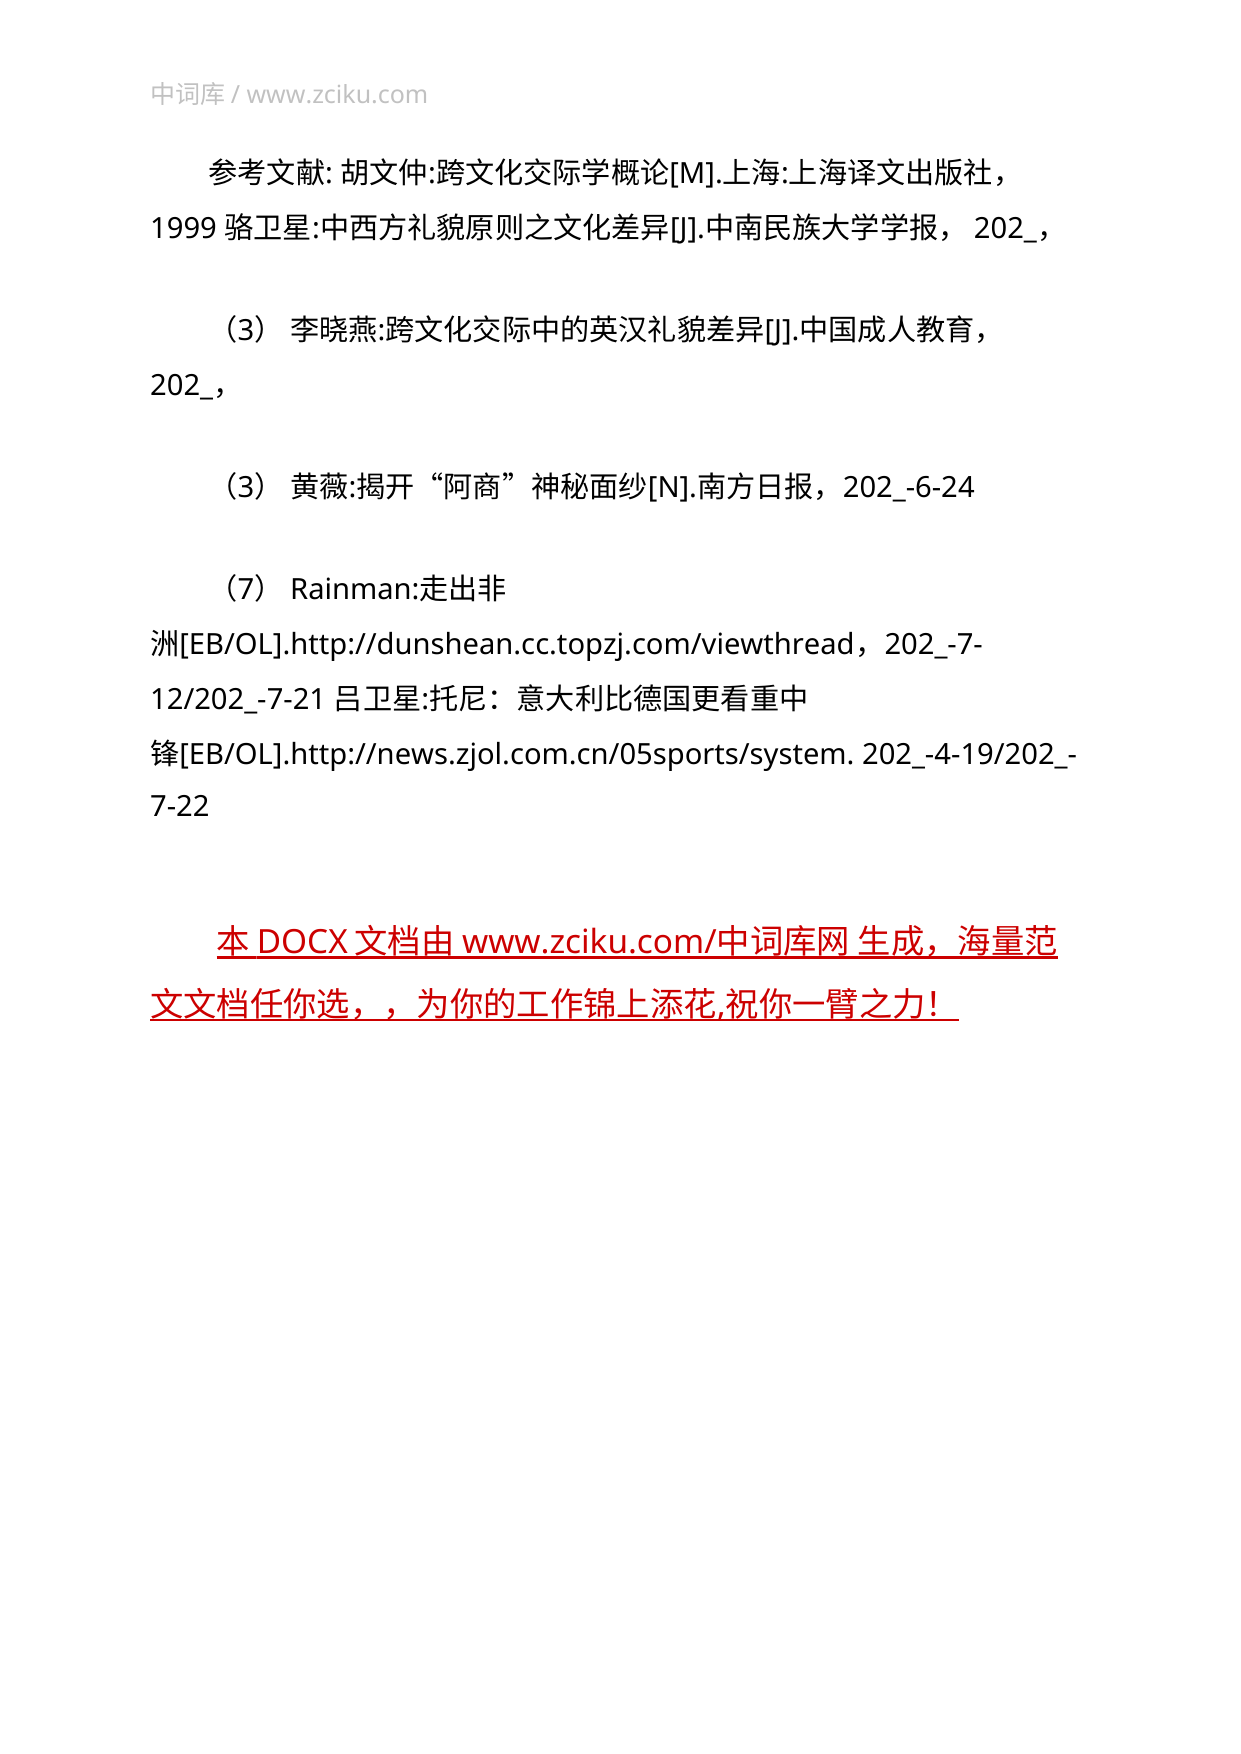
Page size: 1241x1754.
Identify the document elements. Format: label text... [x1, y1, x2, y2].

text （7） Rainman:走出非洲[EB/OL].http://dunshean.cc.topzj.com/viewthread，202_-7-12/202_-7-21 吕卫星:托尼：意大利比德国更看重中锋[EB/OL].http://news.zjol.com.cn/05sports/system. 202_-4-19/202_-7-22 [150, 566, 1090, 825]
text 本DOCX文档由 www.zciku.com/中词库网 生成，海量范文文档任你选，，为你的工作锦上添花,祝你一臂之力！ [150, 915, 1090, 1026]
text （3） 黄薇:揭开“阿商”神秘面纱[N].南方日报，202_-6-24 [150, 464, 1090, 506]
text 参考文献: 胡文仲:跨文化交际学概论[M].上海:上海译文出版社， 1999 骆卫星:中西方礼貌原则之文化差异[J].中南民族大学学报， 202_， [150, 150, 1090, 247]
text （3） 李晓燕:跨文化交际中的英汉礼貌差异[J].中国成人教育，202_， [150, 307, 1090, 404]
